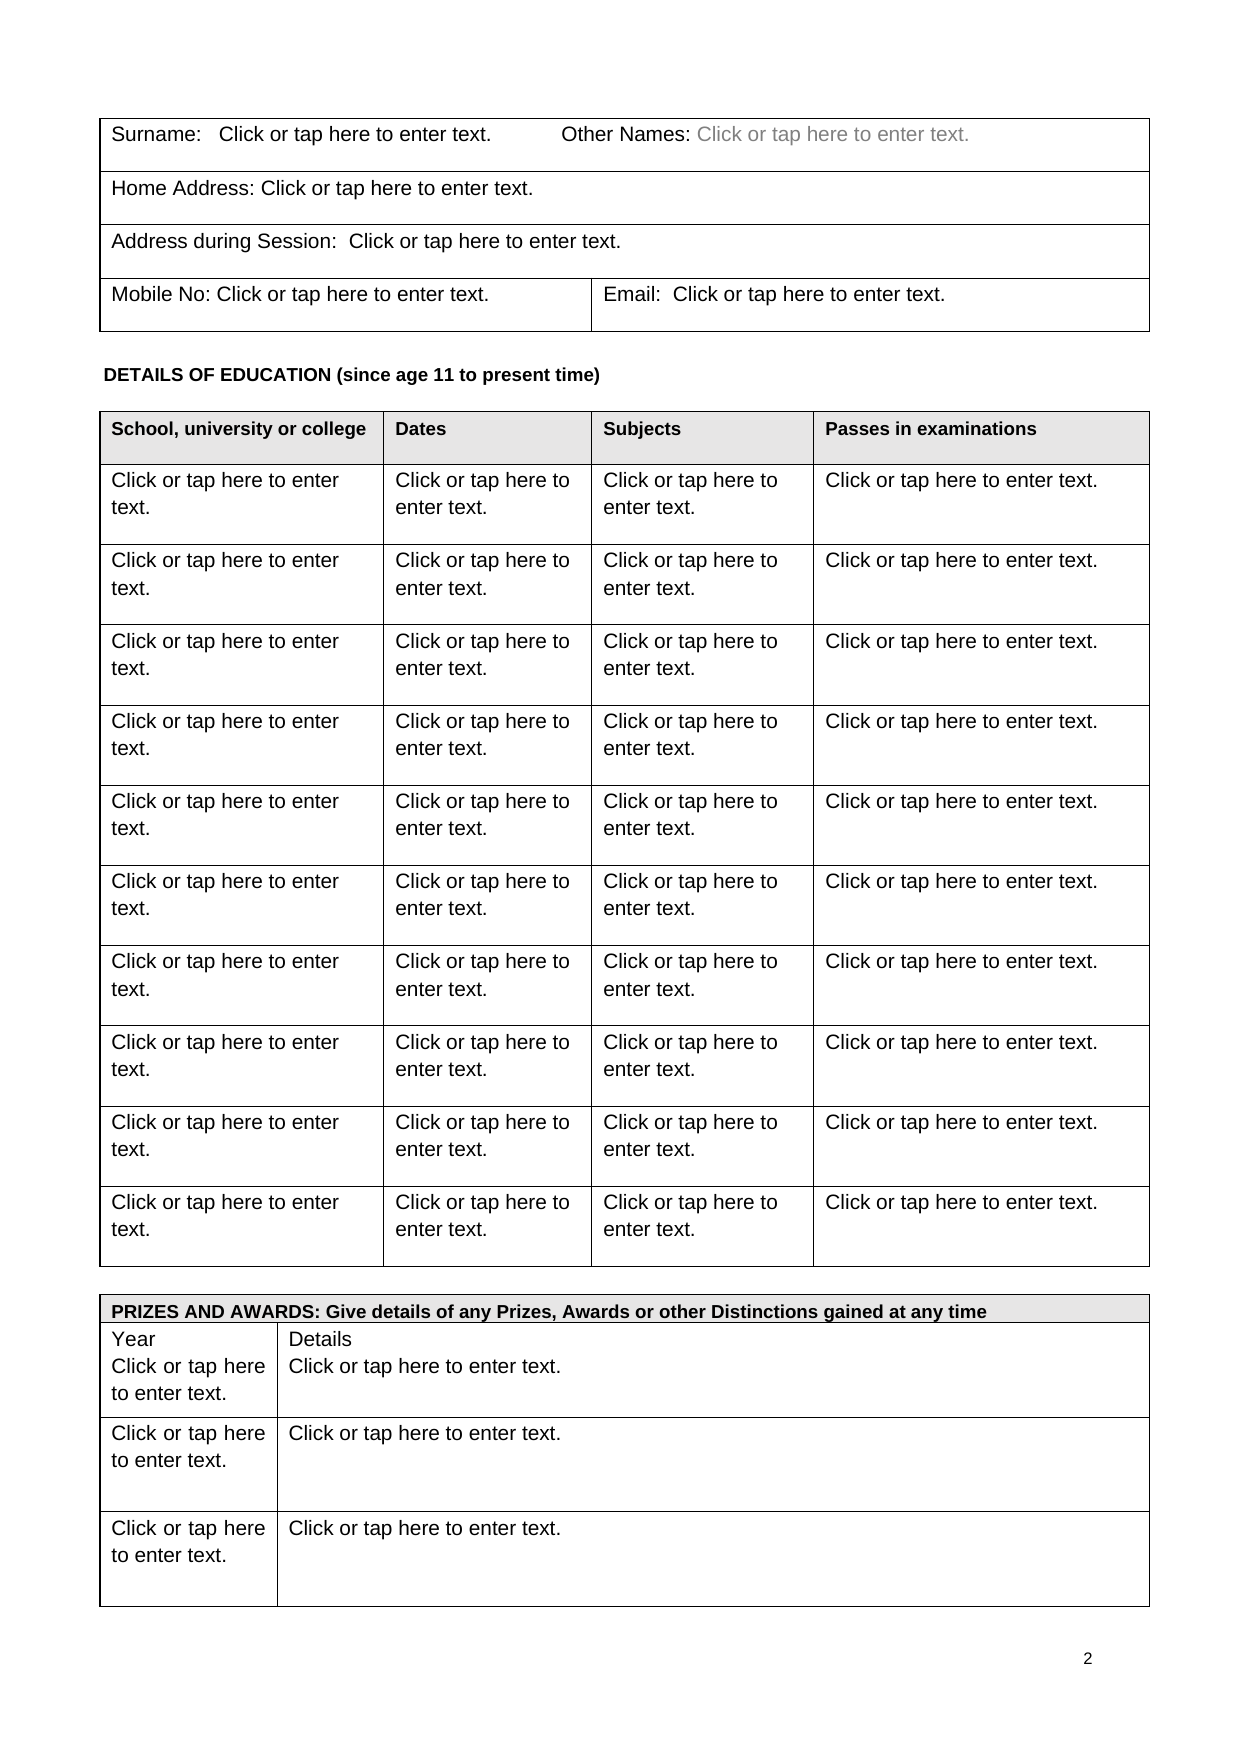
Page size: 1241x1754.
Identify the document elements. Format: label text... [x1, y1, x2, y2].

table_header Surname: Other Names: [101, 119, 1149, 171]
table_cell Home Address: [101, 172, 1149, 224]
table_cell Mobile No: [101, 279, 591, 331]
table_cell [101, 1187, 383, 1266]
table_cell Address during Session: [101, 225, 1149, 277]
table_header Subjects [592, 412, 813, 464]
table_cell [101, 786, 383, 865]
table_cell [101, 625, 383, 704]
table_cell [101, 1107, 383, 1186]
table_cell Year [101, 1323, 277, 1417]
table_cell [101, 465, 383, 544]
table_cell Details [278, 1323, 1149, 1417]
table_cell [101, 946, 383, 1025]
table_header School, university or college [101, 412, 383, 464]
table_header Dates [384, 412, 591, 464]
table_cell [101, 545, 383, 624]
table_header PRIZES AND AWARDS: Give details of any Prizes, Awards or other Distinctions gained at any time [101, 1295, 1149, 1322]
table_cell [101, 706, 383, 785]
subtitle DETAILS OF EDUCATION (since age 11 to present time) [103, 359, 1092, 386]
table_cell Email: [592, 279, 1149, 331]
table_header Passes in examinations [814, 412, 1149, 464]
table_cell [101, 866, 383, 945]
table_cell [101, 1026, 383, 1106]
